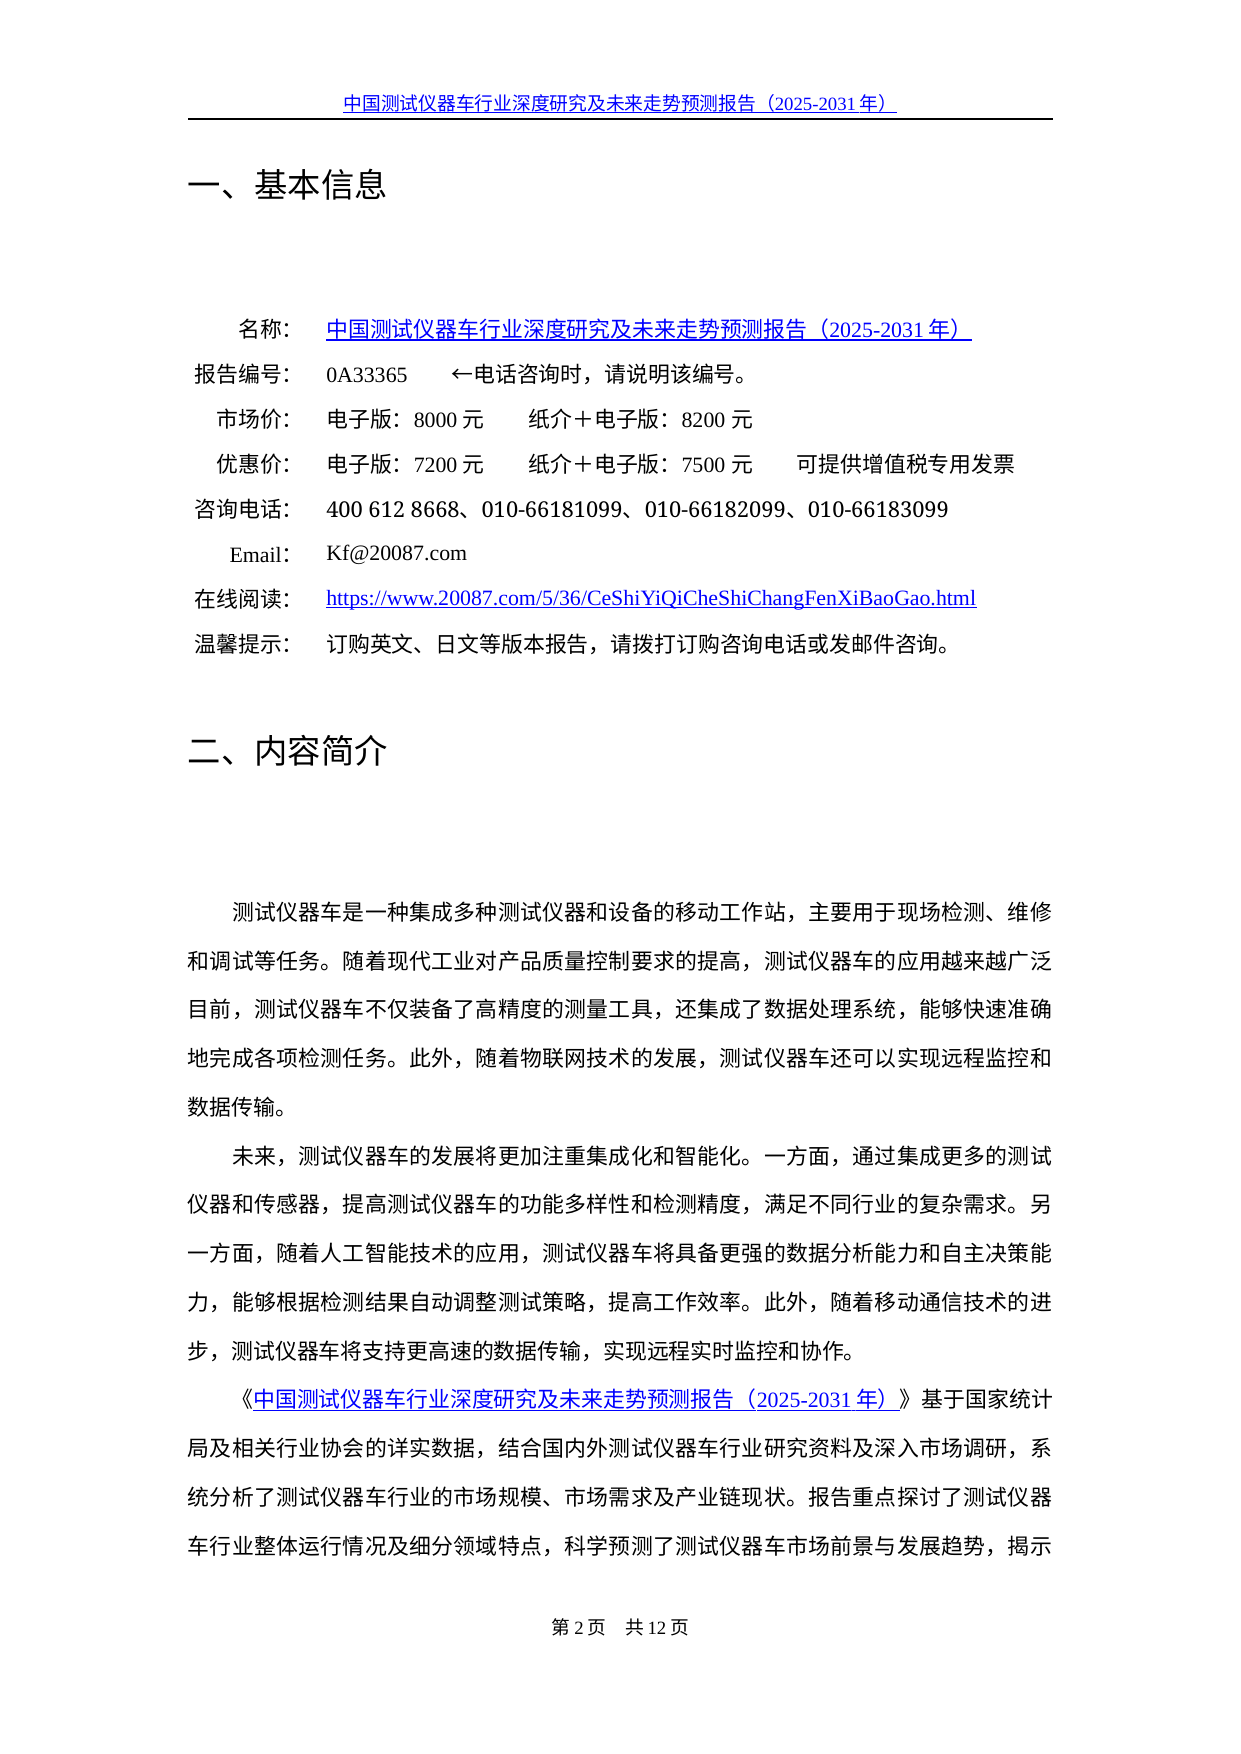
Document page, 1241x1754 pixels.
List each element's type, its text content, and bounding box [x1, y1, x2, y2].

table_cell 在线阅读： [167, 582, 315, 627]
table_cell Email： [167, 537, 315, 582]
table_cell 优惠价： [167, 447, 315, 492]
table_cell 电子版：8000 元 纸介＋电子版：8200 元 [315, 402, 1073, 447]
table_cell 订购英文、日文等版本报告，请拨打订购咨询电话或发邮件咨询。 [315, 627, 1073, 672]
table_cell 温馨提示： [167, 627, 315, 672]
table_cell 电子版：7200 元 纸介＋电子版：7500 元 可提供增值税专用发票 [315, 447, 1073, 492]
table_cell 报告编号： [167, 357, 315, 402]
table_cell 400 612 8668、010-66181099、010-66182099、010-66183099 [315, 492, 1073, 537]
title 二、内容简介 [187, 717, 1053, 782]
table_cell 0A33365 ←电话咨询时，请说明该编号。 [315, 357, 1073, 402]
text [187, 894, 1053, 1561]
table_cell [315, 582, 1073, 627]
table_cell Kf@20087.com [315, 537, 1073, 582]
table_cell 咨询电话： [167, 492, 315, 537]
table_header 中国测试仪器车行业深度研究及未来走势预测报告（2025-2031年） [315, 312, 1073, 357]
table_header 名称： [167, 312, 315, 357]
table_cell 市场价： [167, 402, 315, 447]
title 一、基本信息 [187, 150, 1053, 215]
